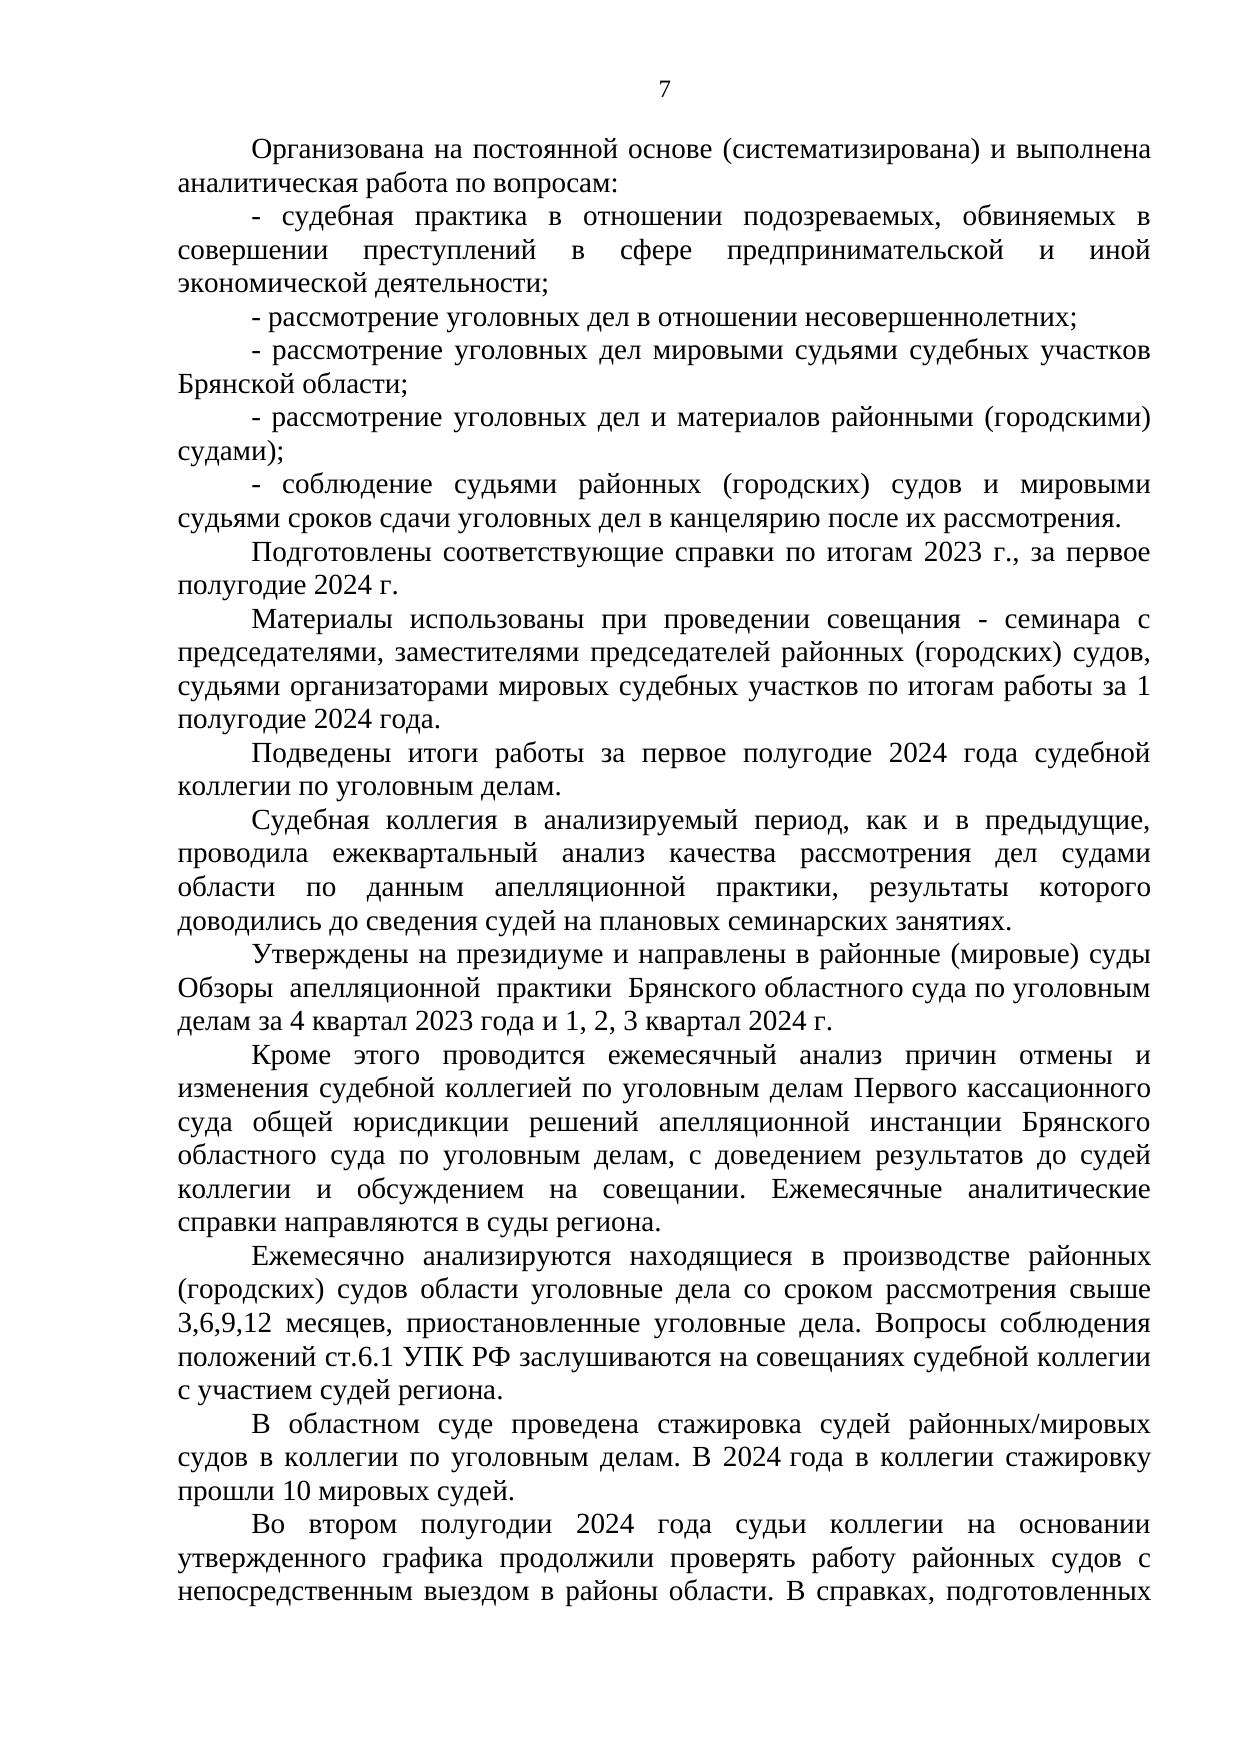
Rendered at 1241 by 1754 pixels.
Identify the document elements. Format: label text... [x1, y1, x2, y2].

text Подготовлены соответствующие справки по итогам 2023 г., за первое полугодие 2024 г. [177, 534, 1152, 601]
text Материалы использованы при проведении совещания - семинара с председателями, заместителями председателей районных (городских) судов, судьями организаторами мировых судебных участков по итогам работы за 1 полугодие 2024 года. [177, 601, 1152, 735]
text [177, 1506, 1152, 1607]
text - рассмотрение уголовных дел и материалов районными (городскими) судами); [177, 399, 1152, 467]
text Кроме этого проводится ежемесячный анализ причин отмены и изменения судебной коллегией по уголовным делам Первого кассационного суда общей юрисдикции решений апелляционной инстанции Брянского областного суда по уголовным делам, с доведением результатов до судей коллегии и обсуждением на совещании. Ежемесячные аналитические справки направляются в суды региона. [177, 1037, 1152, 1238]
text В областном суде проведена стажировка судей районных/мировых судов в коллегии по уголовным делам. В 2024 года в коллегии стажировку прошли 10 мировых судей. [177, 1406, 1152, 1506]
text Ежемесячно анализируются находящиеся в производстве районных (городских) судов области уголовные дела со сроком рассмотрения свыше 3,6,9,12 месяцев, приостановленные уголовные дела. Вопросы соблюдения положений ст.6.1 УПК РФ заслушиваются на совещаниях судебной коллегии с участием судей региона. [177, 1238, 1152, 1406]
text - судебная практика в отношении подозреваемых, обвиняемых в совершении преступлений в сфере предпринимательской и иной экономической деятельности; [177, 198, 1152, 299]
text Утверждены на президиуме и направлены в районные (мировые) суды Обзоры апелляционной практики Брянского областного суда по уголовным делам за 4 квартал 2023 года и 1, 2, 3 квартал 2024 г. [177, 936, 1152, 1037]
text Подведены итоги работы за первое полугодие 2024 года судебной коллегии по уголовным делам. [177, 735, 1152, 802]
text Судебная коллегия в анализируемый период, как и в предыдущие, проводила ежеквартальный анализ качества рассмотрения дел судами области по данным апелляционной практики, результаты которого доводились до сведения судей на плановых семинарских занятиях. [177, 802, 1152, 936]
text Организована на постоянной основе (систематизирована) и выполнена аналитическая работа по вопросам: [177, 131, 1152, 198]
text - соблюдение судьями районных (городских) судов и мировыми судьями сроков сдачи уголовных дел в канцелярию после их рассмотрения. [177, 467, 1152, 534]
text - рассмотрение уголовных дел в отношении несовершеннолетних; [177, 299, 1152, 332]
text - рассмотрение уголовных дел мировыми судьями судебных участков Брянской области; [177, 332, 1152, 399]
